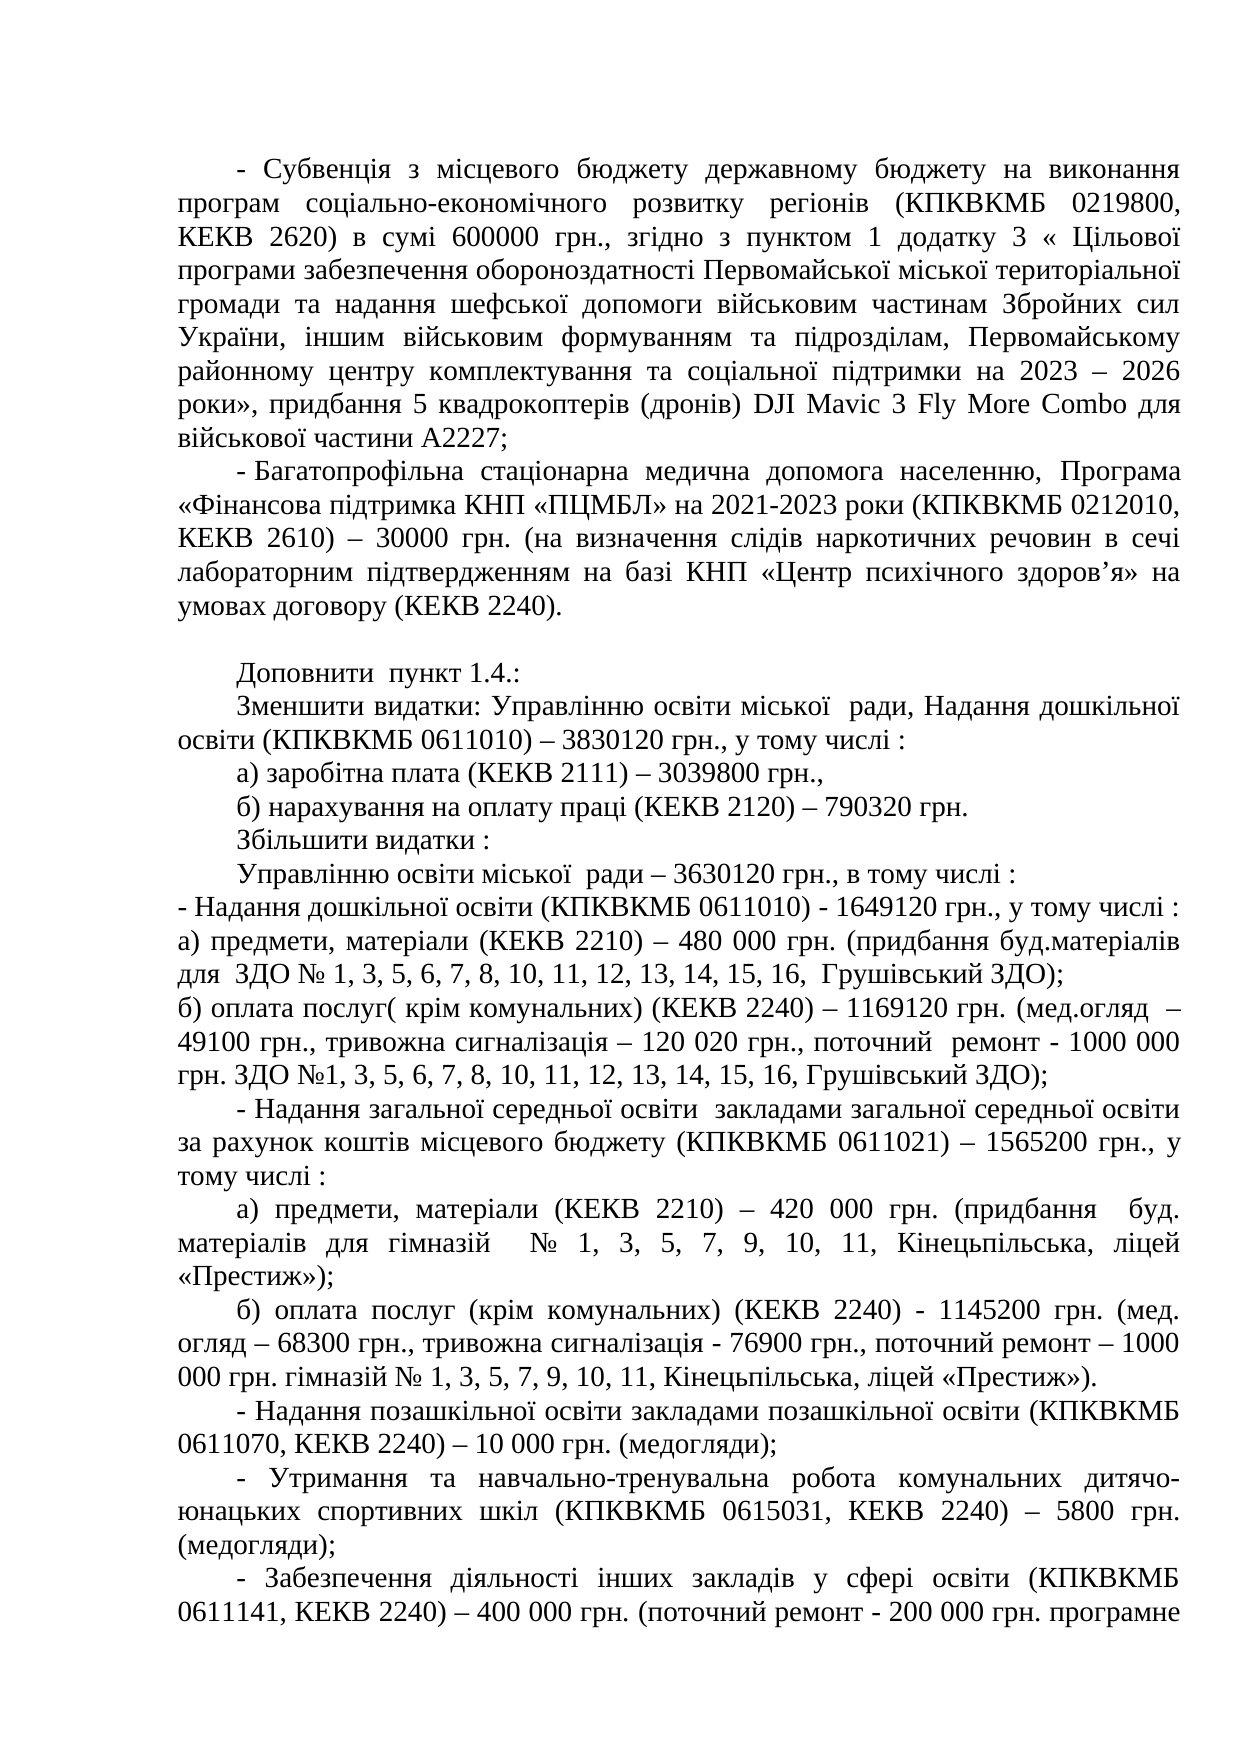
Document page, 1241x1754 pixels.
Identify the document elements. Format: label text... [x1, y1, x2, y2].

text Збільшити видатки : [177, 822, 1181, 856]
text - Субвенція з місцевого бюджету державному бюджету на виконання програм соціально-економічного розвитку регіонів (КПКВКМБ 0219800, КЕКВ 2620) в сумі 600000 грн., згідно з пунктом 1 додатку 3 « Цільової програми забезпечення обороноздатності Первомайської міської територіальної громади та надання шефської допомоги військовим частинам Збройних сил України, іншим військовим формуванням та підрозділам, Первомайському районному центру комплектування та соціальної підтримки на 2023 – 2026 роки», придбання 5 квадрокоптерів (дронів) DJI Mavic 3 Fly More Combo для військової частини А2227; [177, 152, 1181, 453]
text - Надання загальної середньої освіти закладами загальної середньої освіти за рахунок коштів місцевого бюджету (КПКВКМБ 0611021) – 1565200 грн., у тому числі : [177, 1091, 1181, 1191]
text - Надання дошкільної освіти (КПКВКМБ 0611010) - 1649120 грн., у тому числі : [177, 889, 1181, 923]
text б) оплата послуг( крім комунальних) (КЕКВ 2240) – 1169120 грн. (мед.огляд – 49100 грн., тривожна сигналізація – 120 020 грн., поточний ремонт - 1000 000 грн. ЗДО №1, 3, 5, 6, 7, 8, 10, 11, 12, 13, 14, 15, 16, Грушівський ЗДО); [177, 990, 1181, 1091]
text Управлінню освіти міської ради – 3630120 грн., в тому числі : [177, 856, 1181, 889]
text Зменшити видатки: Управлінню освіти міської ради, Надання дошкільної освіти (КПКВКМБ 0611010) – 3830120 грн., у тому числі : [177, 688, 1181, 755]
text а) заробітна плата (КЕКВ 2111) – 3039800 грн., [177, 755, 1181, 789]
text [177, 1560, 1181, 1627]
text - Багатопрофільна стаціонарна медична допомога населенню, Програма «Фінансова підтримка КНП «ПЦМБЛ» на 2021-2023 роки (КПКВКМБ 0212010, КЕКВ 2610) – 30000 грн. (на визначення слідів наркотичних речовин в сечі лабораторним підтвердженням на базі КНП «Центр психічного здоров’я» на умовах договору (КЕКВ 2240). [177, 453, 1181, 621]
text а) предмети, матеріали (КЕКВ 2210) – 420 000 грн. (придбання буд. матеріалів для гімназій № 1, 3, 5, 7, 9, 10, 11, Кінецьпільська, ліцей «Престиж»); [177, 1191, 1181, 1292]
text Доповнити пункт 1.4.: [177, 655, 1181, 688]
text - Надання позашкільної освіти закладами позашкільної освіти (КПКВКМБ 0611070, КЕКВ 2240) – 10 000 грн. (медогляди); [177, 1393, 1181, 1460]
text б) оплата послуг (крім комунальних) (КЕКВ 2240) - 1145200 грн. (мед. огляд – 68300 грн., тривожна сигналізація - 76900 грн., поточний ремонт – 1000 000 грн. гімназій № 1, 3, 5, 7, 9, 10, 11, Кінецьпільська, ліцей «Престиж»). [177, 1292, 1181, 1393]
text б) нарахування на оплату праці (КЕКВ 2120) – 790320 грн. [177, 789, 1181, 822]
text - Утримання та навчально-тренувальна робота комунальних дитячо-юнацьких спортивних шкіл (КПКВКМБ 0615031, КЕКВ 2240) – 5800 грн. (медогляди); [177, 1460, 1181, 1560]
text а) предмети, матеріали (КЕКВ 2210) – 480 000 грн. (придбання буд.матеріалів для ЗДО № 1, 3, 5, 6, 7, 8, 10, 11, 12, 13, 14, 15, 16, Грушівський ЗДО); [177, 923, 1181, 990]
